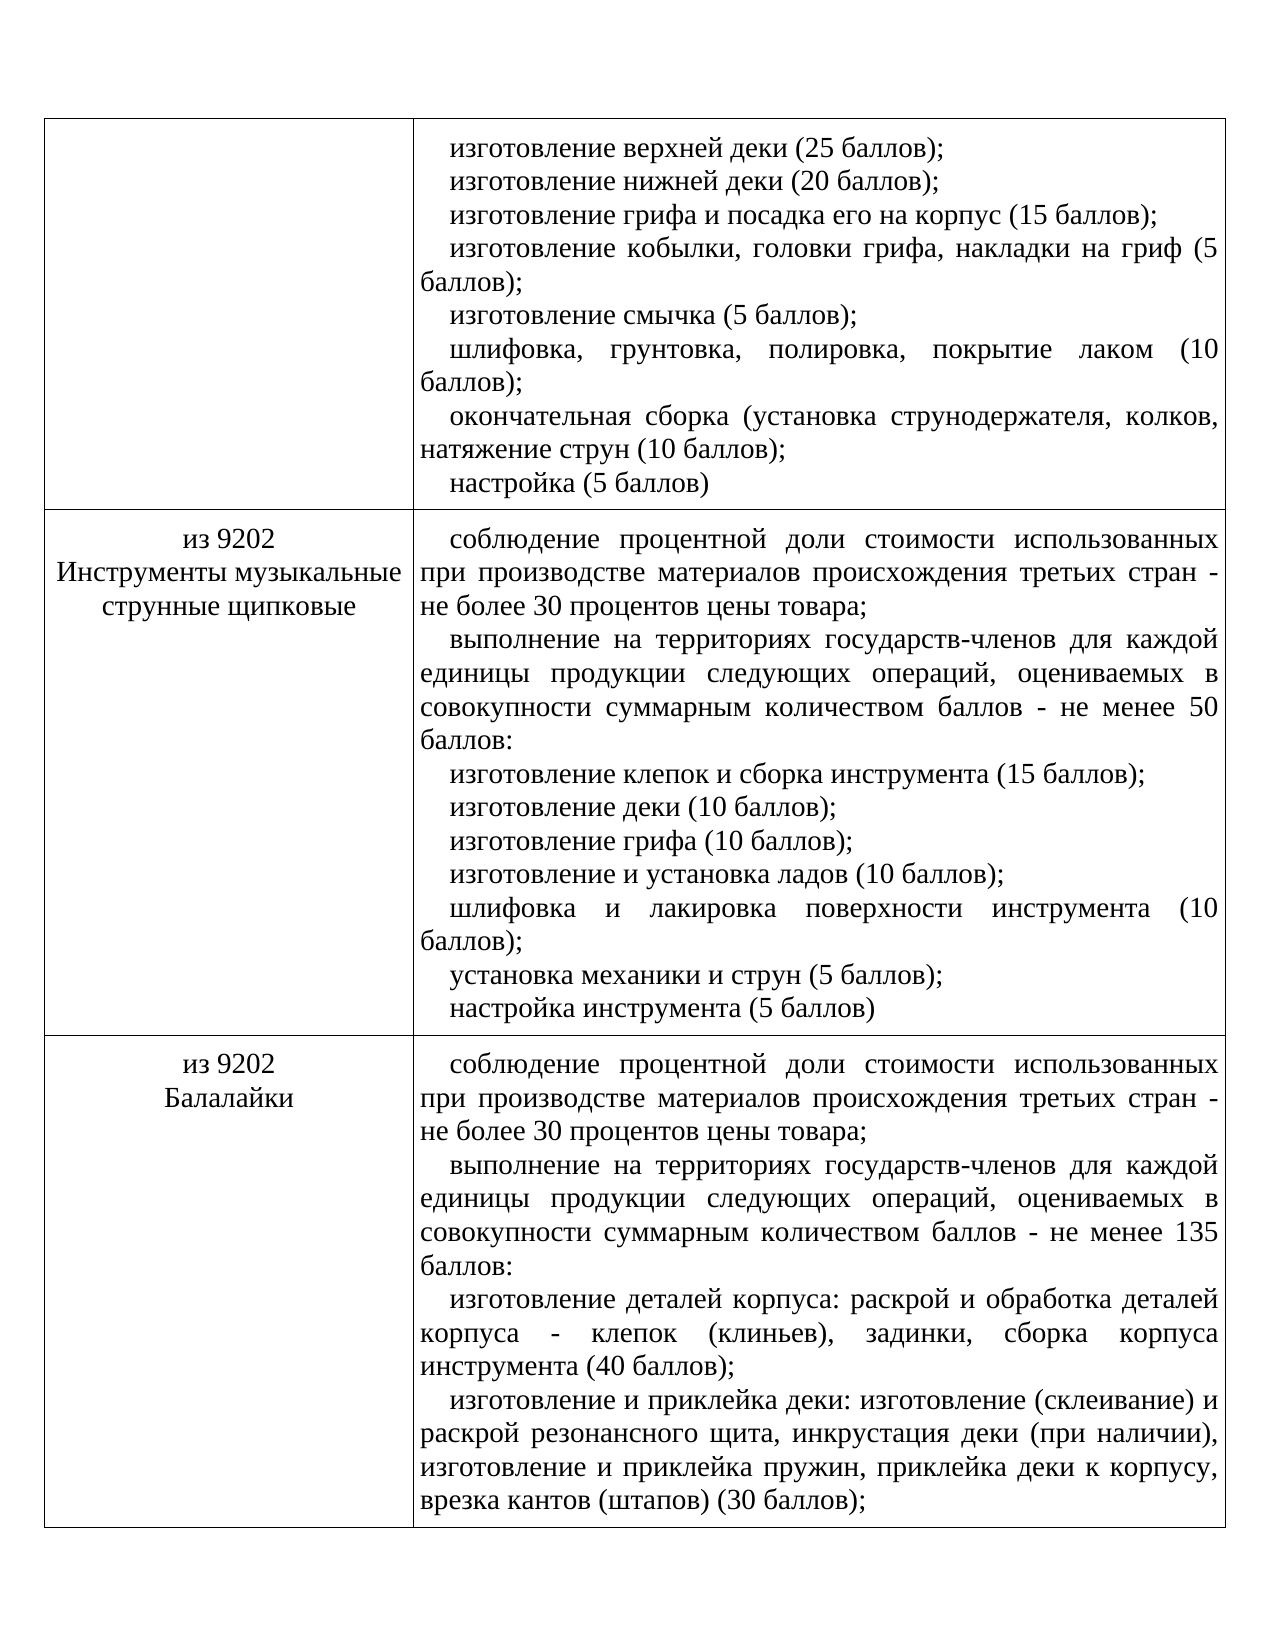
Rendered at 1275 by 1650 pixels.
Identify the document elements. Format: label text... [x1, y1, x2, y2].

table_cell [414, 119, 1225, 509]
table_cell из 9202 Инструменты музыкальные струнные щипковые [45, 510, 413, 1035]
table_cell из 9202 Балалайки [45, 1036, 413, 1527]
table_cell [45, 119, 413, 509]
table_cell соблюдение процентной доли стоимости использованных при производстве материалов происхождения третьих стран - не более 30 процентов цены товара; выполнение на территориях государств-членов для каждой единицы продукции следующих операций, оцениваемых в совокупности суммарным количеством баллов - не менее 50 баллов: изготовление клепок и сборка инструмента (15 баллов); изготовление деки (10 баллов); изготовление грифа (10 баллов); изготовление и установка ладов (10 баллов); шлифовка и лакировка поверхности инструмента (10 баллов); установка механики и струн (5 баллов); настройка инструмента (5 баллов) [414, 510, 1225, 1035]
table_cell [414, 1036, 1225, 1527]
